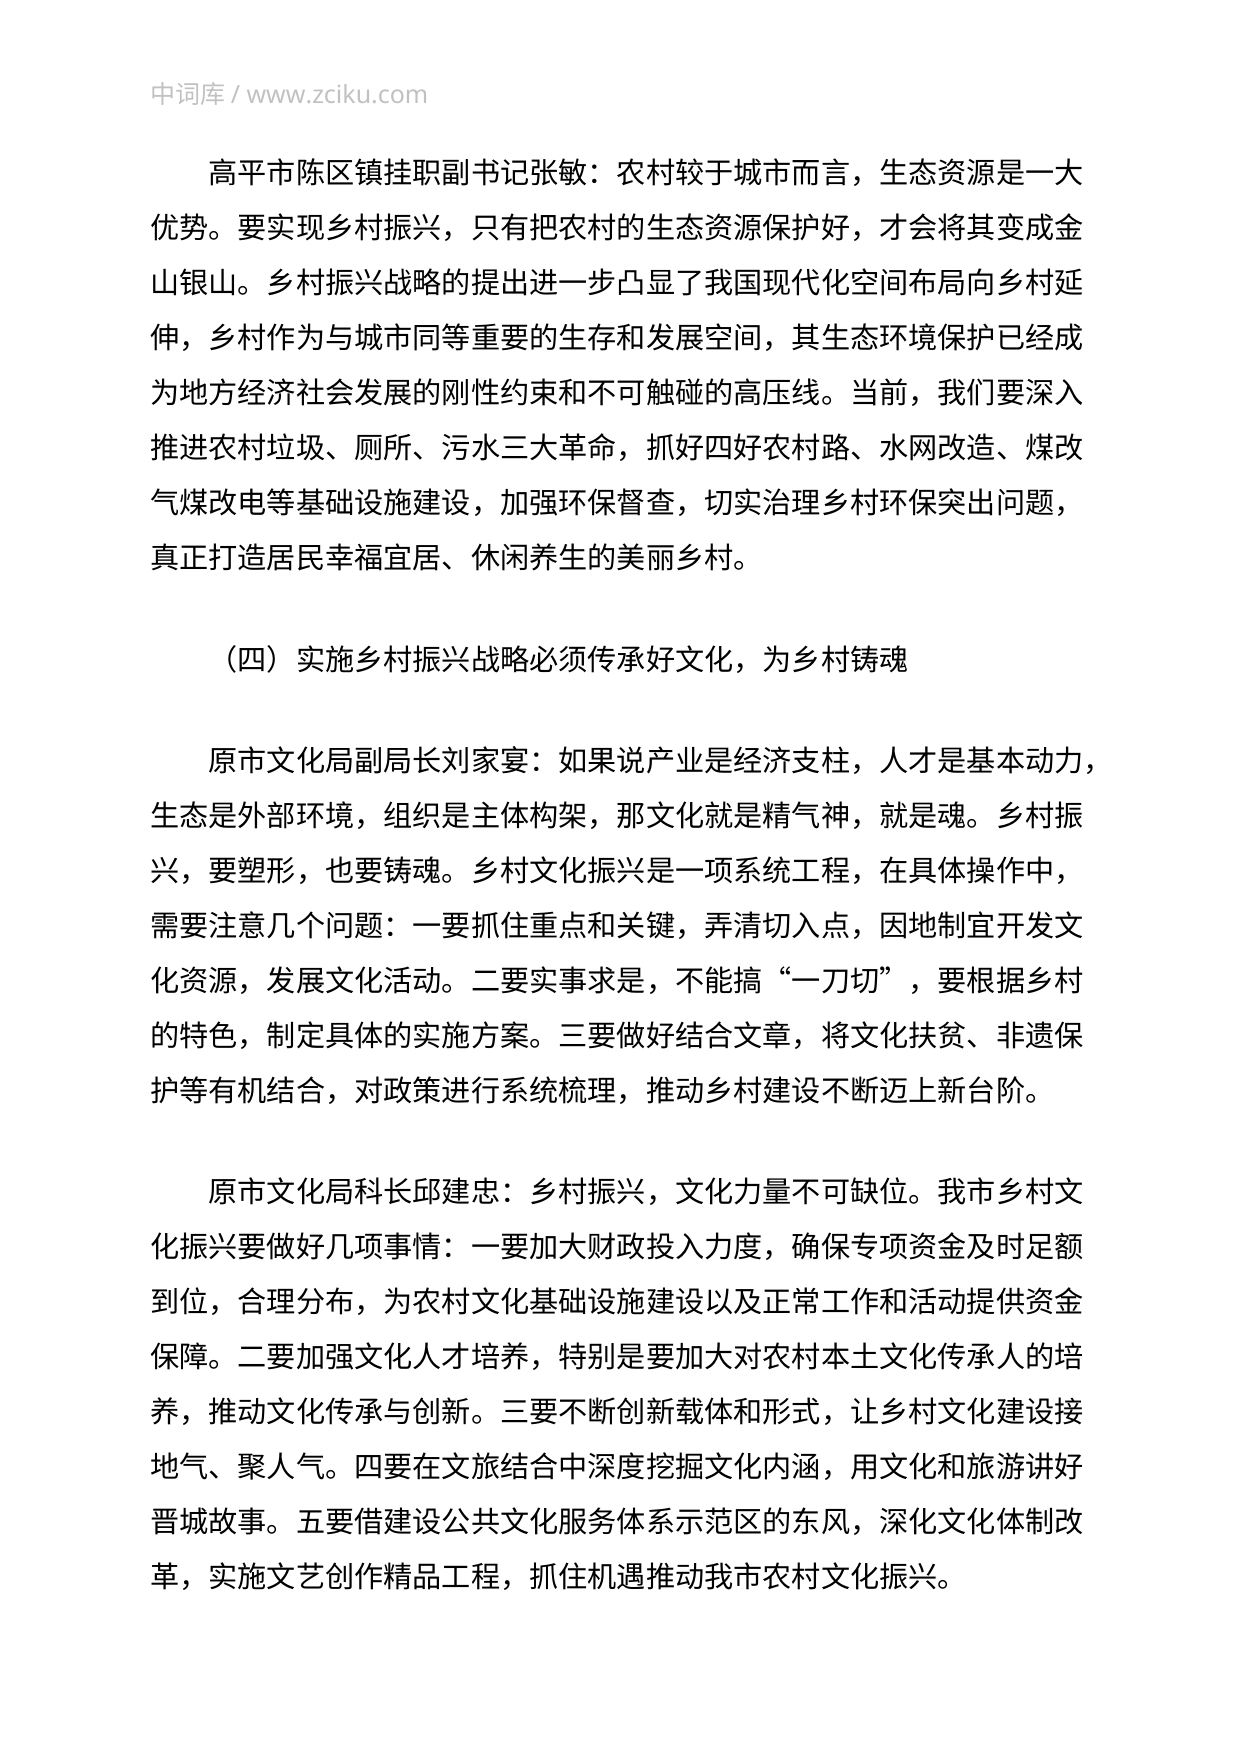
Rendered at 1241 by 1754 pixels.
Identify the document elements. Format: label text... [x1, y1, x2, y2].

text 高平市陈区镇挂职副书记张敏：农村较于城市而言，生态资源是一大优势。要实现乡村振兴，只有把农村的生态资源保护好，才会将其变成金山银山。乡村振兴战略的提出进一步凸显了我国现代化空间布局向乡村延伸，乡村作为与城市同等重要的生存和发展空间，其生态环境保护已经成为地方经济社会发展的刚性约束和不可触碰的高压线。当前，我们要深入推进农村垃圾、厕所、污水三大革命，抓好四好农村路、水网改造、煤改气煤改电等基础设施建设，加强环保督查，切实治理乡村环保突出问题，真正打造居民幸福宜居、休闲养生的美丽乡村。 [150, 150, 1090, 577]
text 原市文化局副局长刘家宴：如果说产业是经济支柱，人才是基本动力，生态是外部环境，组织是主体构架，那文化就是精气神，就是魂。乡村振兴，要塑形，也要铸魂。乡村文化振兴是一项系统工程，在具体操作中，需要注意几个问题：一要抓住重点和关键，弄清切入点，因地制宜开发文化资源，发展文化活动。二要实事求是，不能搞“一刀切”，要根据乡村的特色，制定具体的实施方案。三要做好结合文章，将文化扶贫、非遗保护等有机结合，对政策进行系统梳理，推动乡村建设不断迈上新台阶。 [150, 738, 1090, 1109]
text 原市文化局科长邱建忠：乡村振兴，文化力量不可缺位。我市乡村文化振兴要做好几项事情：一要加大财政投入力度，确保专项资金及时足额到位，合理分布，为农村文化基础设施建设以及正常工作和活动提供资金保障。二要加强文化人才培养，特别是要加大对农村本土文化传承人的培养，推动文化传承与创新。三要不断创新载体和形式，让乡村文化建设接地气、聚人气。四要在文旅结合中深度挖掘文化内涵，用文化和旅游讲好晋城故事。五要借建设公共文化服务体系示范区的东风，深化文化体制改革，实施文艺创作精品工程，抓住机遇推动我市农村文化振兴。 [150, 1169, 1090, 1596]
text （四）实施乡村振兴战略必须传承好文化，为乡村铸魂 [150, 636, 1090, 678]
